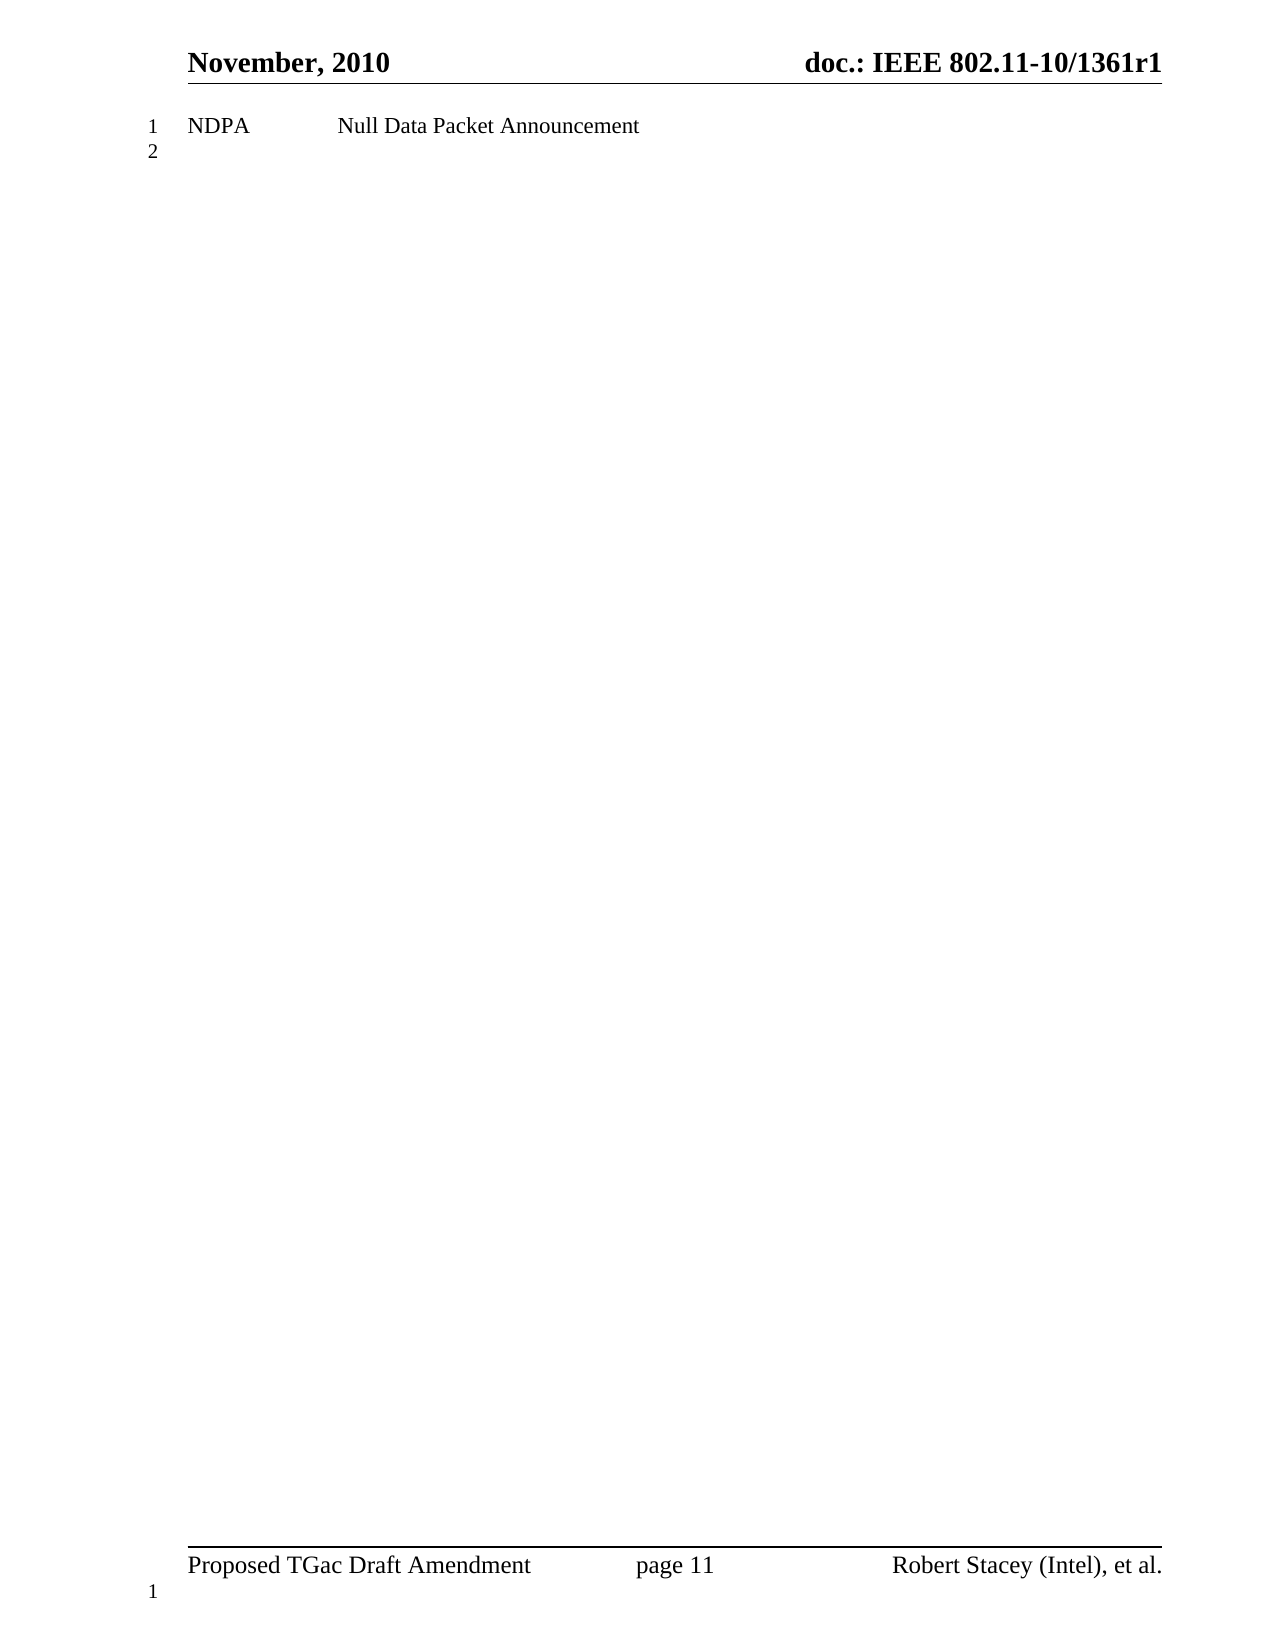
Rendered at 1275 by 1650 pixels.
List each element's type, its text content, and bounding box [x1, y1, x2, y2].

text NDPA Null Data Packet Announcement [187, 112, 1162, 139]
